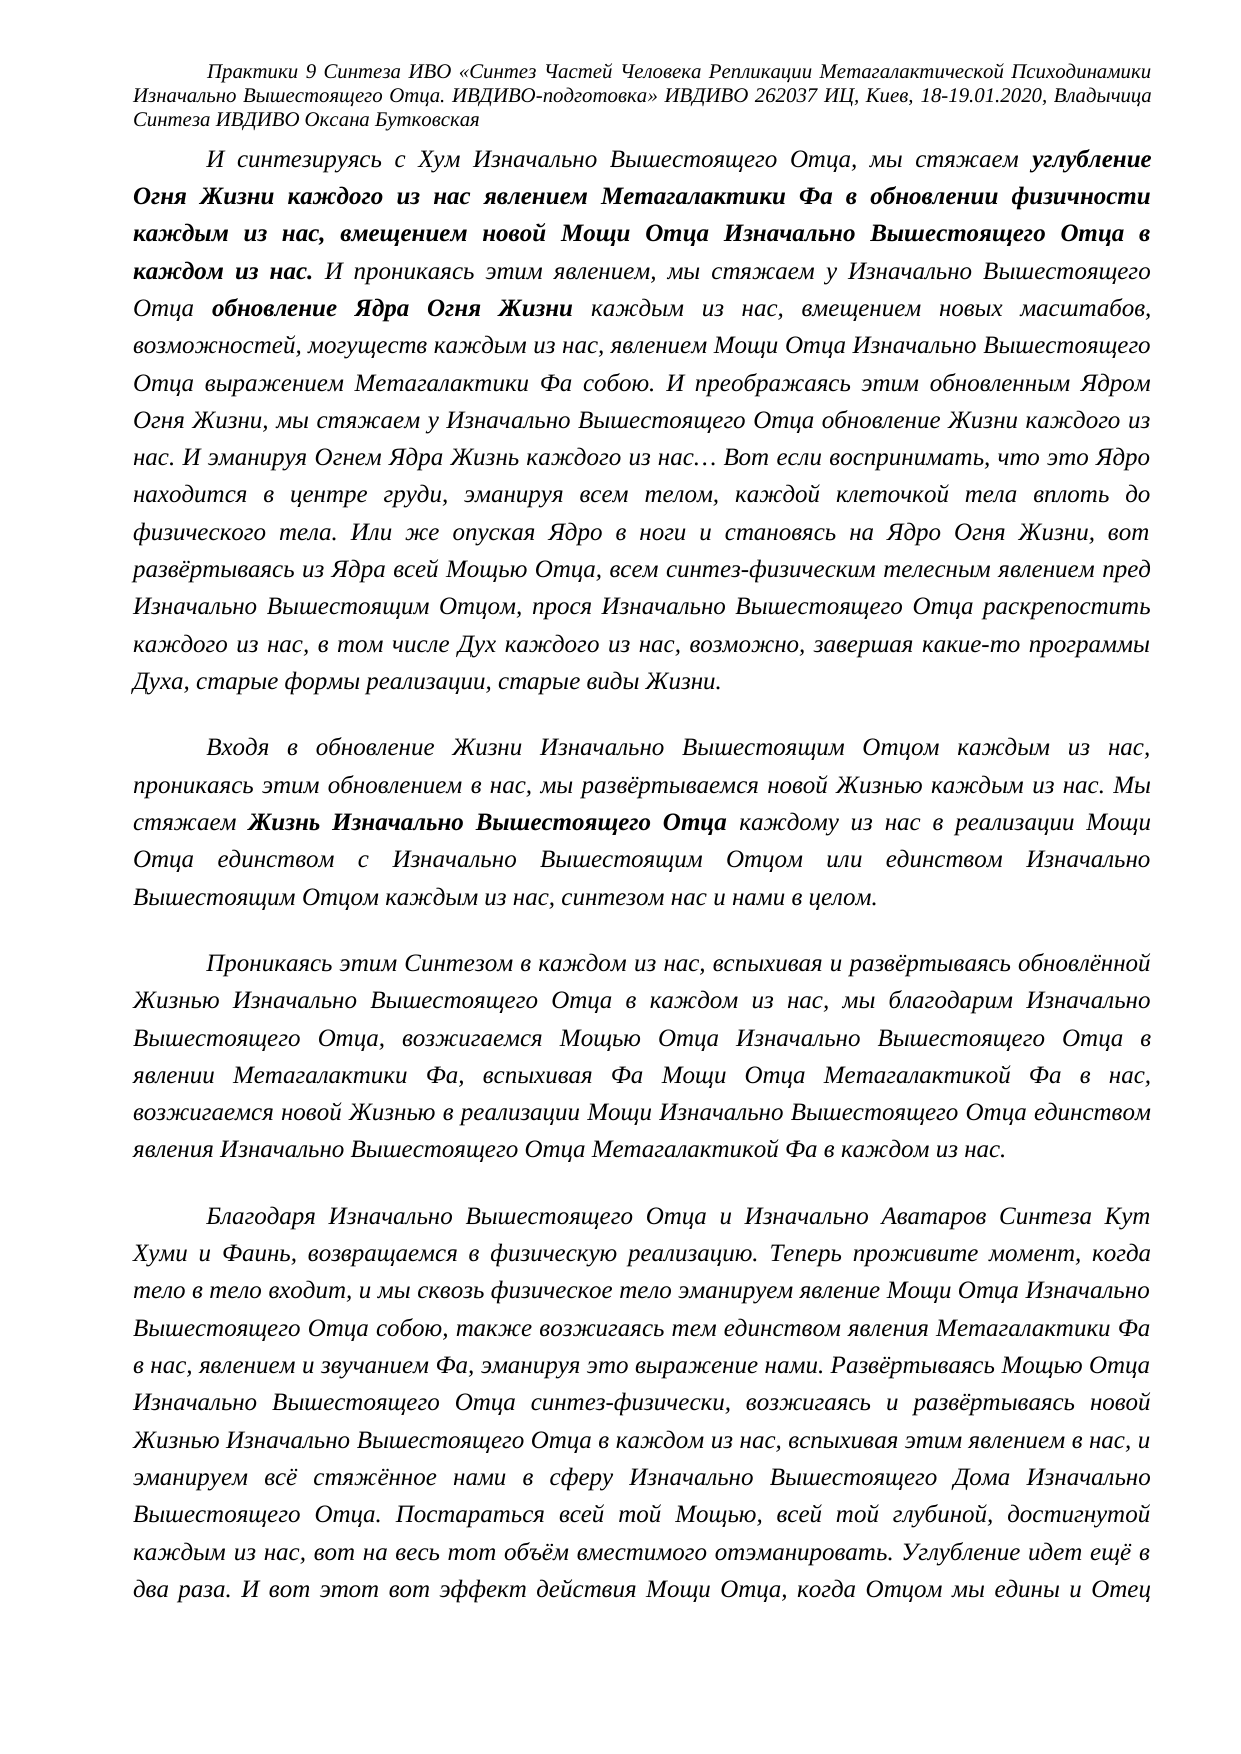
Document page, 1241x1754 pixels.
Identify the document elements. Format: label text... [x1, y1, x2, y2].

text Входя в обновление Жизни Изначально Вышестоящим Отцом каждым из нас, проникаясь этим обновлением в нас, мы развёртываемся новой Жизнью каждым из нас. Мы стяжаем Жизнь Изначально Вышестоящего Отца каждому из нас в реализации Мощи Отца единством с Изначально Вышестоящим Отцом или единством Изначально Вышестоящим Отцом каждым из нас, синтезом нас и нами в целом. [133, 732, 1152, 910]
text И синтезируясь с Хум Изначально Вышестоящего Отца, мы стяжаем углубление Огня Жизни каждого из нас явлением Метагалактики Фа в обновлении физичности каждым из нас, вмещением новой Мощи Отца Изначально Вышестоящего Отца в каждом из нас. И проникаясь этим явлением, мы стяжаем у Изначально Вышестоящего Отца обновление Ядра Огня Жизни каждым из нас, вмещением новых масштабов, возможностей, могуществ каждым из нас, явлением Мощи Отца Изначально Вышестоящего Отца выражением Метагалактики Фа собою. И преображаясь этим обновленным Ядром Огня Жизни, мы стяжаем у Изначально Вышестоящего Отца обновление Жизни каждого из нас. И эманируя Огнем Ядра Жизнь каждого из нас… Вот если воспринимать, что это Ядро находится в центре груди, эманируя всем телом, каждой клеточкой тела вплоть до физического тела. Или же опуская Ядро в ноги и становясь на Ядро Огня Жизни, вот развёртываясь из Ядра всей Мощью Отца, всем синтез-физическим телесным явлением пред Изначально Вышестоящим Отцом, прося Изначально Вышестоящего Отца раскрепостить каждого из нас, в том числе Дух каждого из нас, возможно, завершая какие-то программы Духа, старые формы реализации, старые виды Жизни. [133, 144, 1152, 695]
text Проникаясь этим Синтезом в каждом из нас, вспыхивая и развёртываясь обновлённой Жизнью Изначально Вышестоящего Отца в каждом из нас, мы благодарим Изначально Вышестоящего Отца, возжигаемся Мощью Отца Изначально Вышестоящего Отца в явлении Метагалактики Фа, вспыхивая Фа Мощи Отца Метагалактикой Фа в нас, возжигаемся новой Жизнью в реализации Мощи Изначально Вышестоящего Отца единством явления Изначально Вышестоящего Отца Метагалактикой Фа в каждом из нас. [133, 948, 1152, 1163]
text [133, 1201, 1152, 1603]
